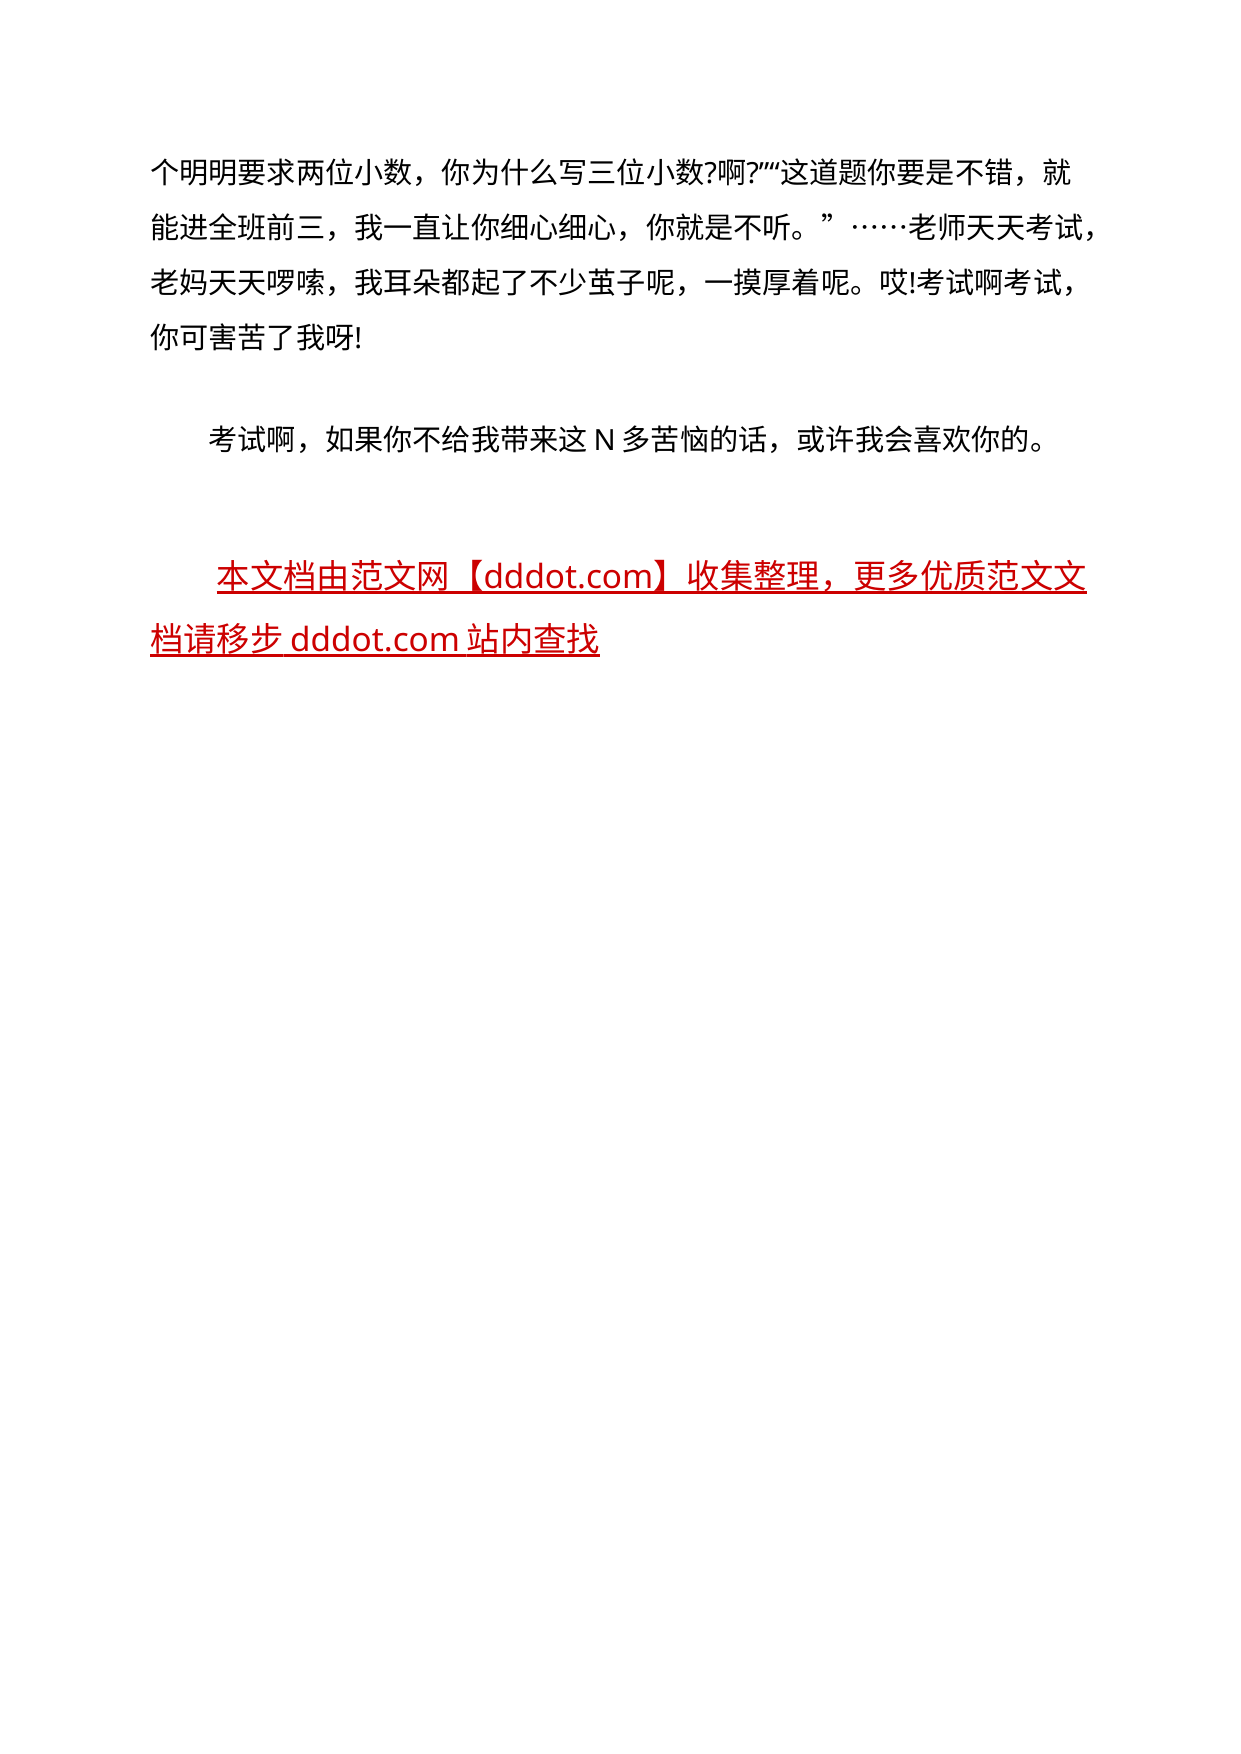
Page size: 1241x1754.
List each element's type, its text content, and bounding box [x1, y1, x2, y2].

text 考试啊，如果你不给我带来这N多苦恼的话，或许我会喜欢你的。 [150, 417, 1090, 459]
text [150, 150, 1090, 357]
text 本文档由范文网【dddot.com】收集整理，更多优质范文文档请移步dddot.com站内查找 [150, 550, 1090, 661]
